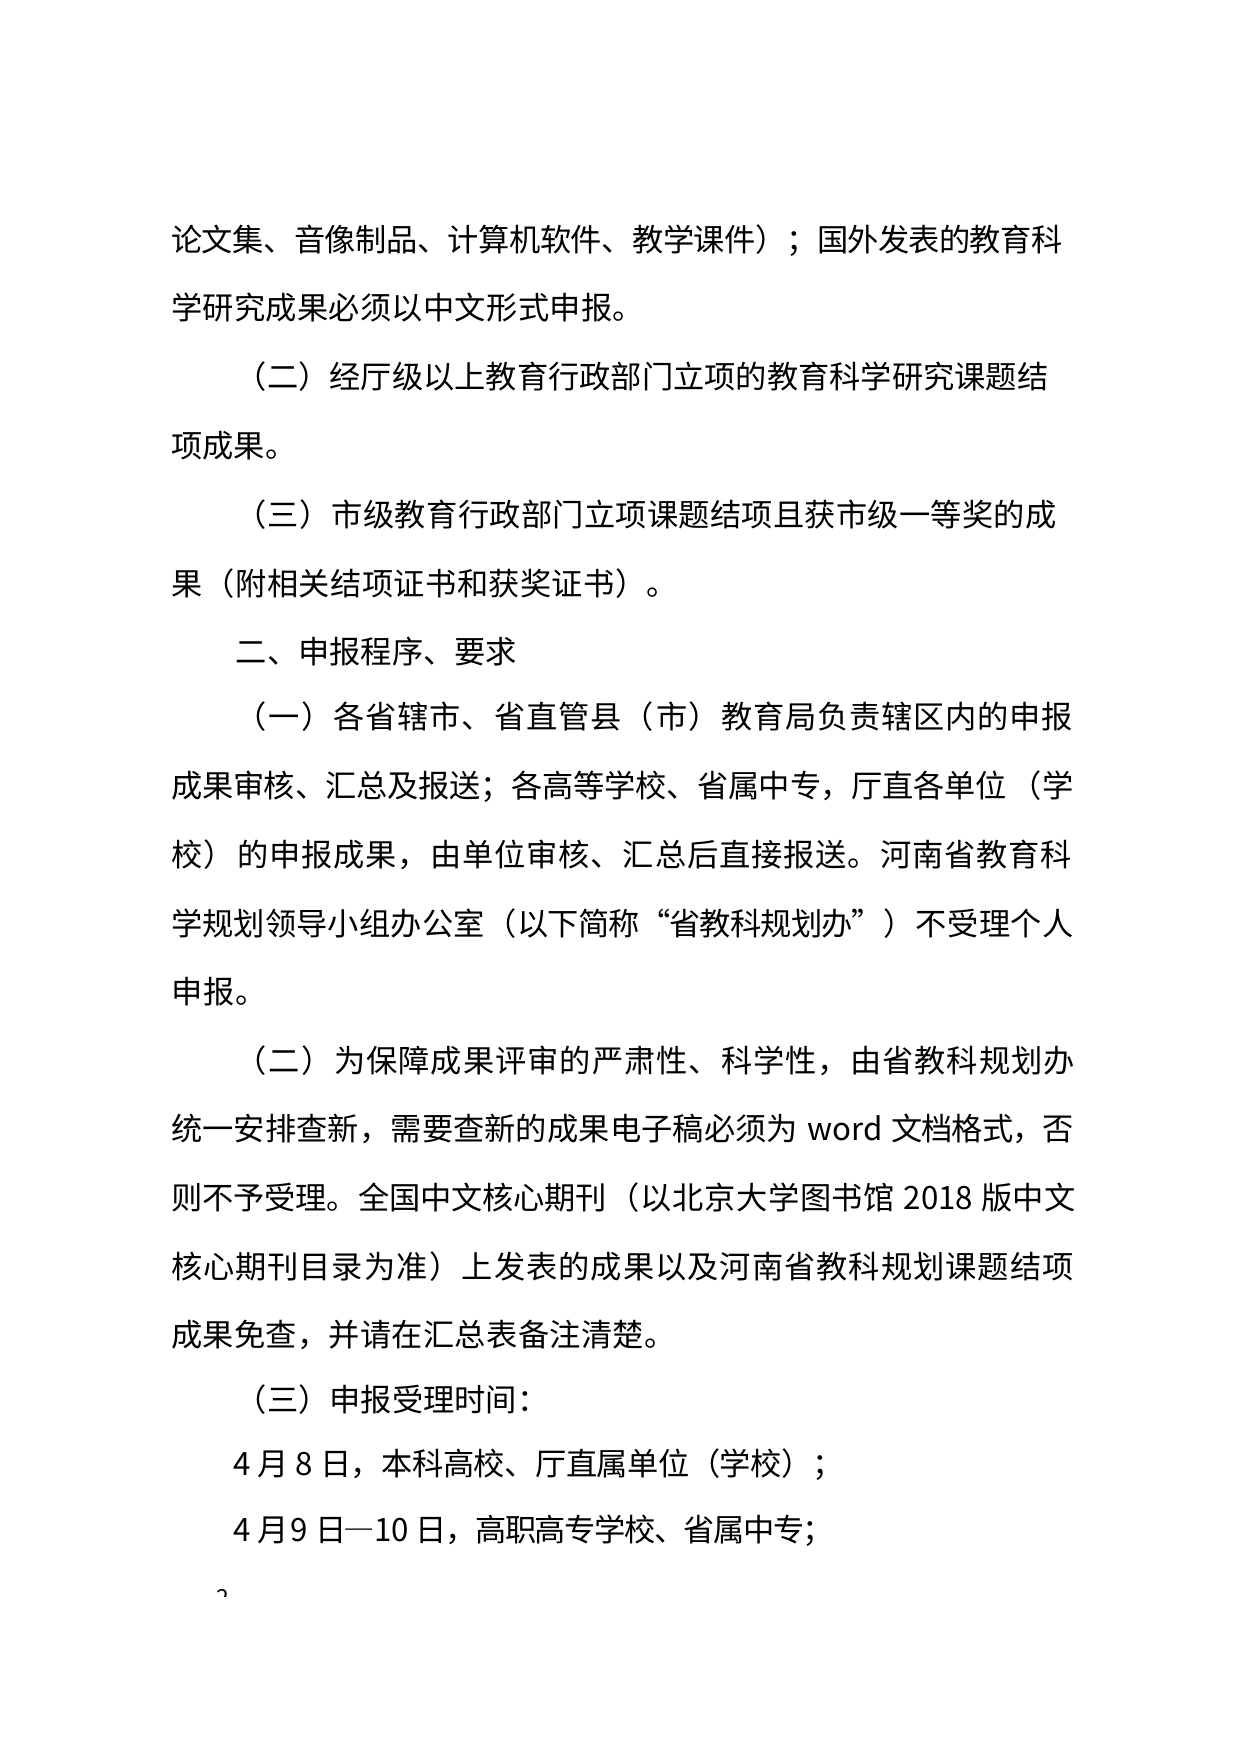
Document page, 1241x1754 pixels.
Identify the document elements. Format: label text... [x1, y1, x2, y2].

text （二）经厅级以上教育行政部门立项的教育科学研究课题结项成果。 [171, 352, 1074, 467]
text （三）市级教育行政部门立项课题结项且获市级一等奖的成果（附相关结项证书和获奖证书）。 [171, 491, 1074, 604]
text （二）为保障成果评审的严肃性、科学性，由省教科规划办统一安排查新，需要查新的成果电子稿必须为 word 文档格式，否则不予受理。全国中文核心期刊（以北京大学图书馆 2018 版中文核心期刊目录为准）上发表的成果以及河南省教科规划课题结项成果免查，并请在汇总表备注清楚。 [171, 1036, 1076, 1356]
text 二、申报程序、要求 [236, 627, 1115, 672]
text 论文集、音像制品、计算机软件、教学课件）；国外发表的教育科学研究成果必须以中文形式申报。 [171, 215, 1074, 329]
text （三）申报受理时间： [236, 1379, 1115, 1419]
text 4 月 9 日—10 日，高职高专学校、省属中专； [233, 1506, 1115, 1551]
text （一）各省辖市、省直管县（市）教育局负责辖区内的申报成果审核、汇总及报送；各高等学校、省属中专，厅直各单位（学校）的申报成果，由单位审核、汇总后直接报送。河南省教育科学规划领导小组办公室（以下简称“省教科规划办”）不受理个人申报。 [171, 693, 1074, 1012]
text 4 月 8 日，本科高校、厅直属单位（学校）； [233, 1439, 1115, 1484]
